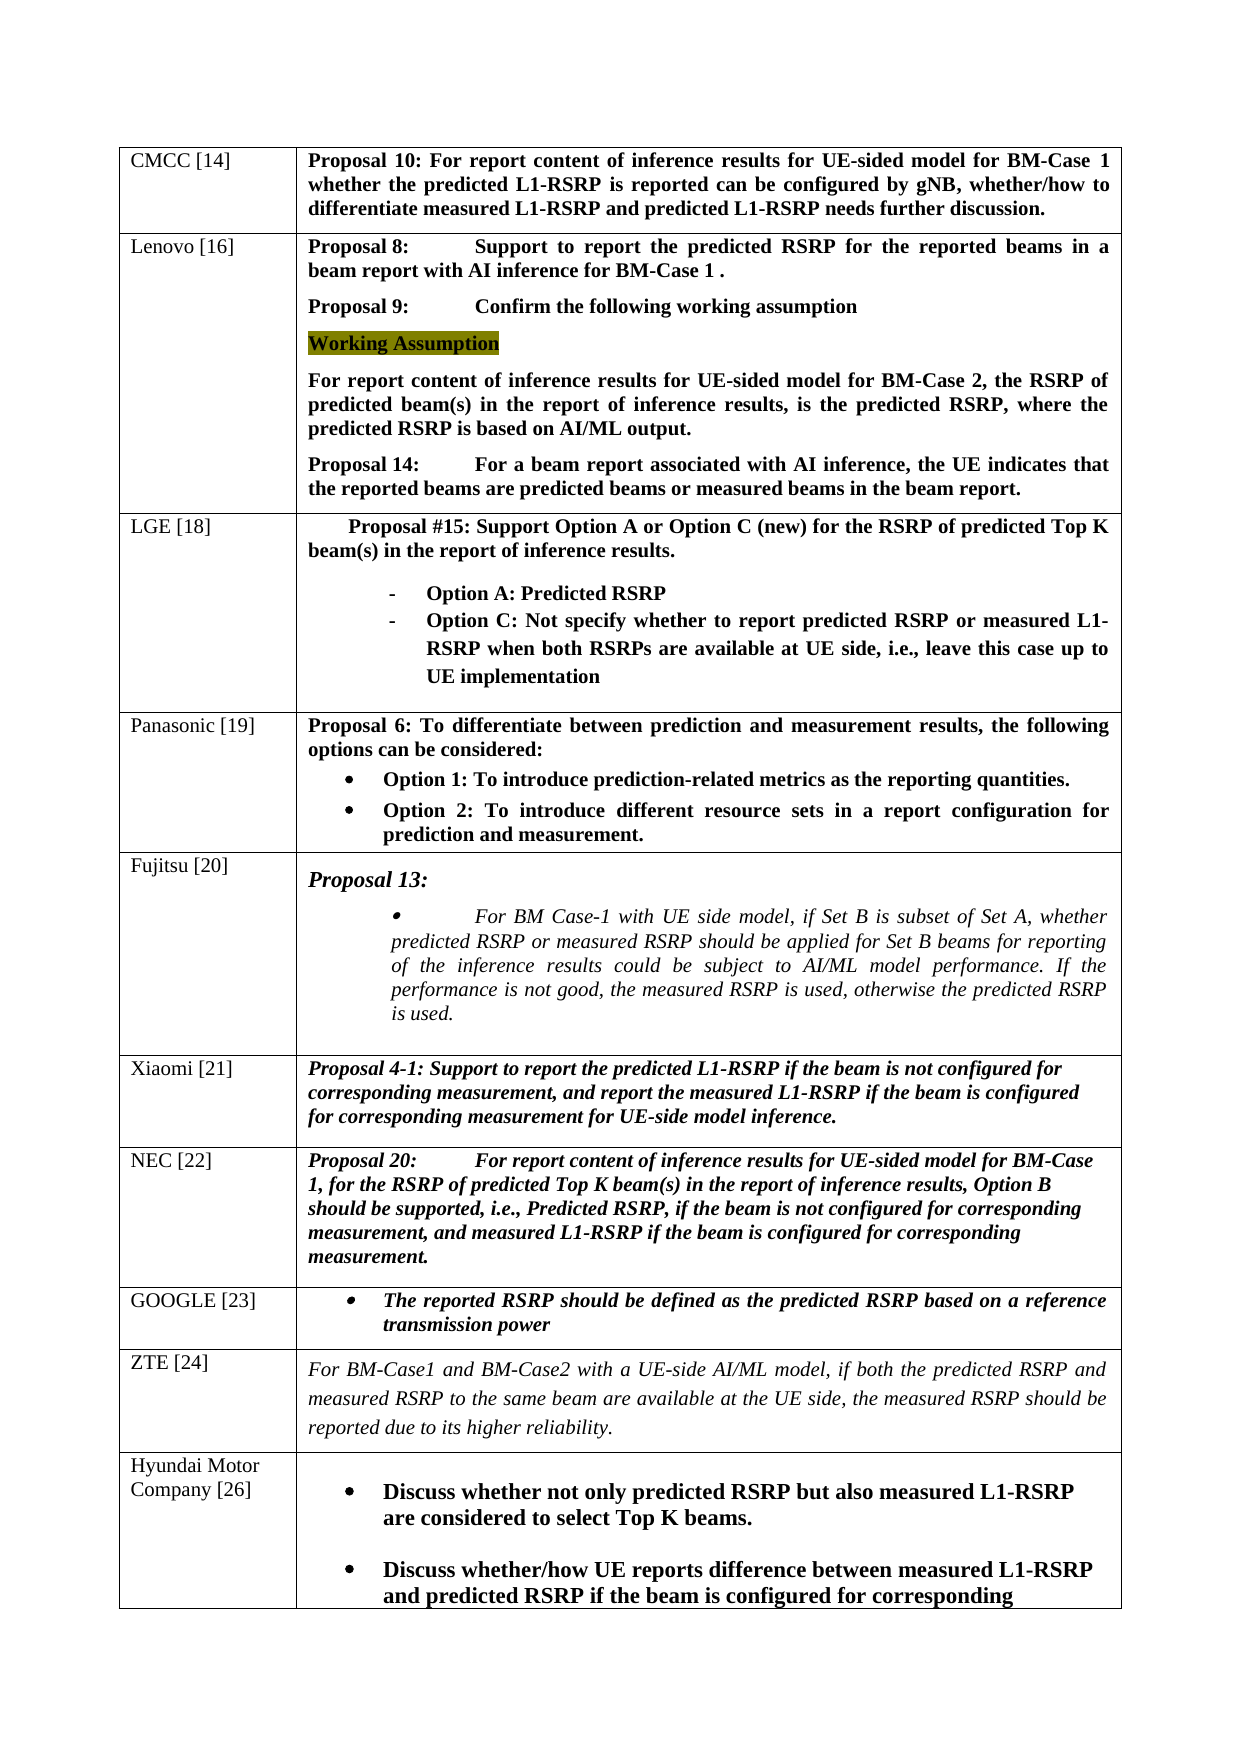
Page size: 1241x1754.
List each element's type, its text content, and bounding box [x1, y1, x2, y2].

table_cell Proposal 6: To differentiate between prediction and measurement results, the following options can be considered: Option 1: To introduce prediction-related metrics as the reporting quantities. Option 2: To introduce different resource sets in a report configuration for prediction and measurement. [297, 713, 1121, 852]
table_cell The reported RSRP should be defined as the predicted RSRP based on a reference transmission power [297, 1288, 1121, 1349]
table_cell GOOGLE [23] [120, 1288, 296, 1349]
table_cell For BM-Case1 and BM-Case2 with a UE-side AI/ML model, if both the predicted RSRP and measured RSRP to the same beam are available at the UE side, the measured RSRP should be reported due to its higher reliability. [297, 1350, 1121, 1452]
table_cell Proposal 13: For BM Case-1 with UE side model, if Set B is subset of Set A, whether predicted RSRP or measured RSRP should be applied for Set B beams for reporting of the inference results could be subject to AI/ML model performance. If the performance is not good, the measured RSRP is used, otherwise the predicted RSRP is used. [297, 853, 1121, 1055]
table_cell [297, 1453, 1121, 1608]
table_cell Proposal 10: For report content of inference results for UE-sided model for BM-Case 1 whether the predicted L1-RSRP is reported can be configured by gNB, whether/how to differentiate measured L1-RSRP and predicted L1-RSRP needs further discussion. [297, 148, 1121, 233]
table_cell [120, 1453, 296, 1608]
table_cell CMCC [14] [120, 148, 296, 233]
table_cell Proposal 4-1: Support to report the predicted L1-RSRP if the beam is not configured for corresponding measurement, and report the measured L1-RSRP if the beam is configured for corresponding measurement for UE-side model inference. [297, 1056, 1121, 1147]
table_cell Xiaomi [21] [120, 1056, 296, 1147]
table_cell Lenovo [16] [120, 234, 296, 513]
table_cell Proposal 20: For report content of inference results for UE-sided model for BM-Case 1, for the RSRP of predicted Top K beam(s) in the report of inference results, Option B should be supported, i.e., Predicted RSRP, if the beam is not configured for corresponding measurement, and measured L1-RSRP if the beam is configured for corresponding measurement. [297, 1148, 1121, 1287]
table_cell ZTE [24] [120, 1350, 296, 1452]
table_cell Fujitsu [20] [120, 853, 296, 1055]
table_cell NEC [22] [120, 1148, 296, 1287]
table_cell Proposal 8: Support to report the predicted RSRP for the reported beams in a beam report with AI inference for BM-Case 1 . Proposal 9: Confirm the following working assumption Working Assumption For report content of inference results for UE-sided model for BM-Case 2, the RSRP of predicted beam(s) in the report of inference results, is the predicted RSRP, where the predicted RSRP is based on AI/ML output. Proposal 14: For a beam report associated with AI inference, the UE indicates that the reported beams are predicted beams or measured beams in the beam report. [297, 234, 1121, 513]
table_cell Proposal #15: Support Option A or Option C (new) for the RSRP of predicted Top K beam(s) in the report of inference results. Option A: Predicted RSRP Option C: Not specify whether to report predicted RSRP or measured L1-RSRP when both RSRPs are available at UE side, i.e., leave this case up to UE implementation [297, 514, 1121, 712]
table_cell Panasonic [19] [120, 713, 296, 852]
table_cell LGE [18] [120, 514, 296, 712]
